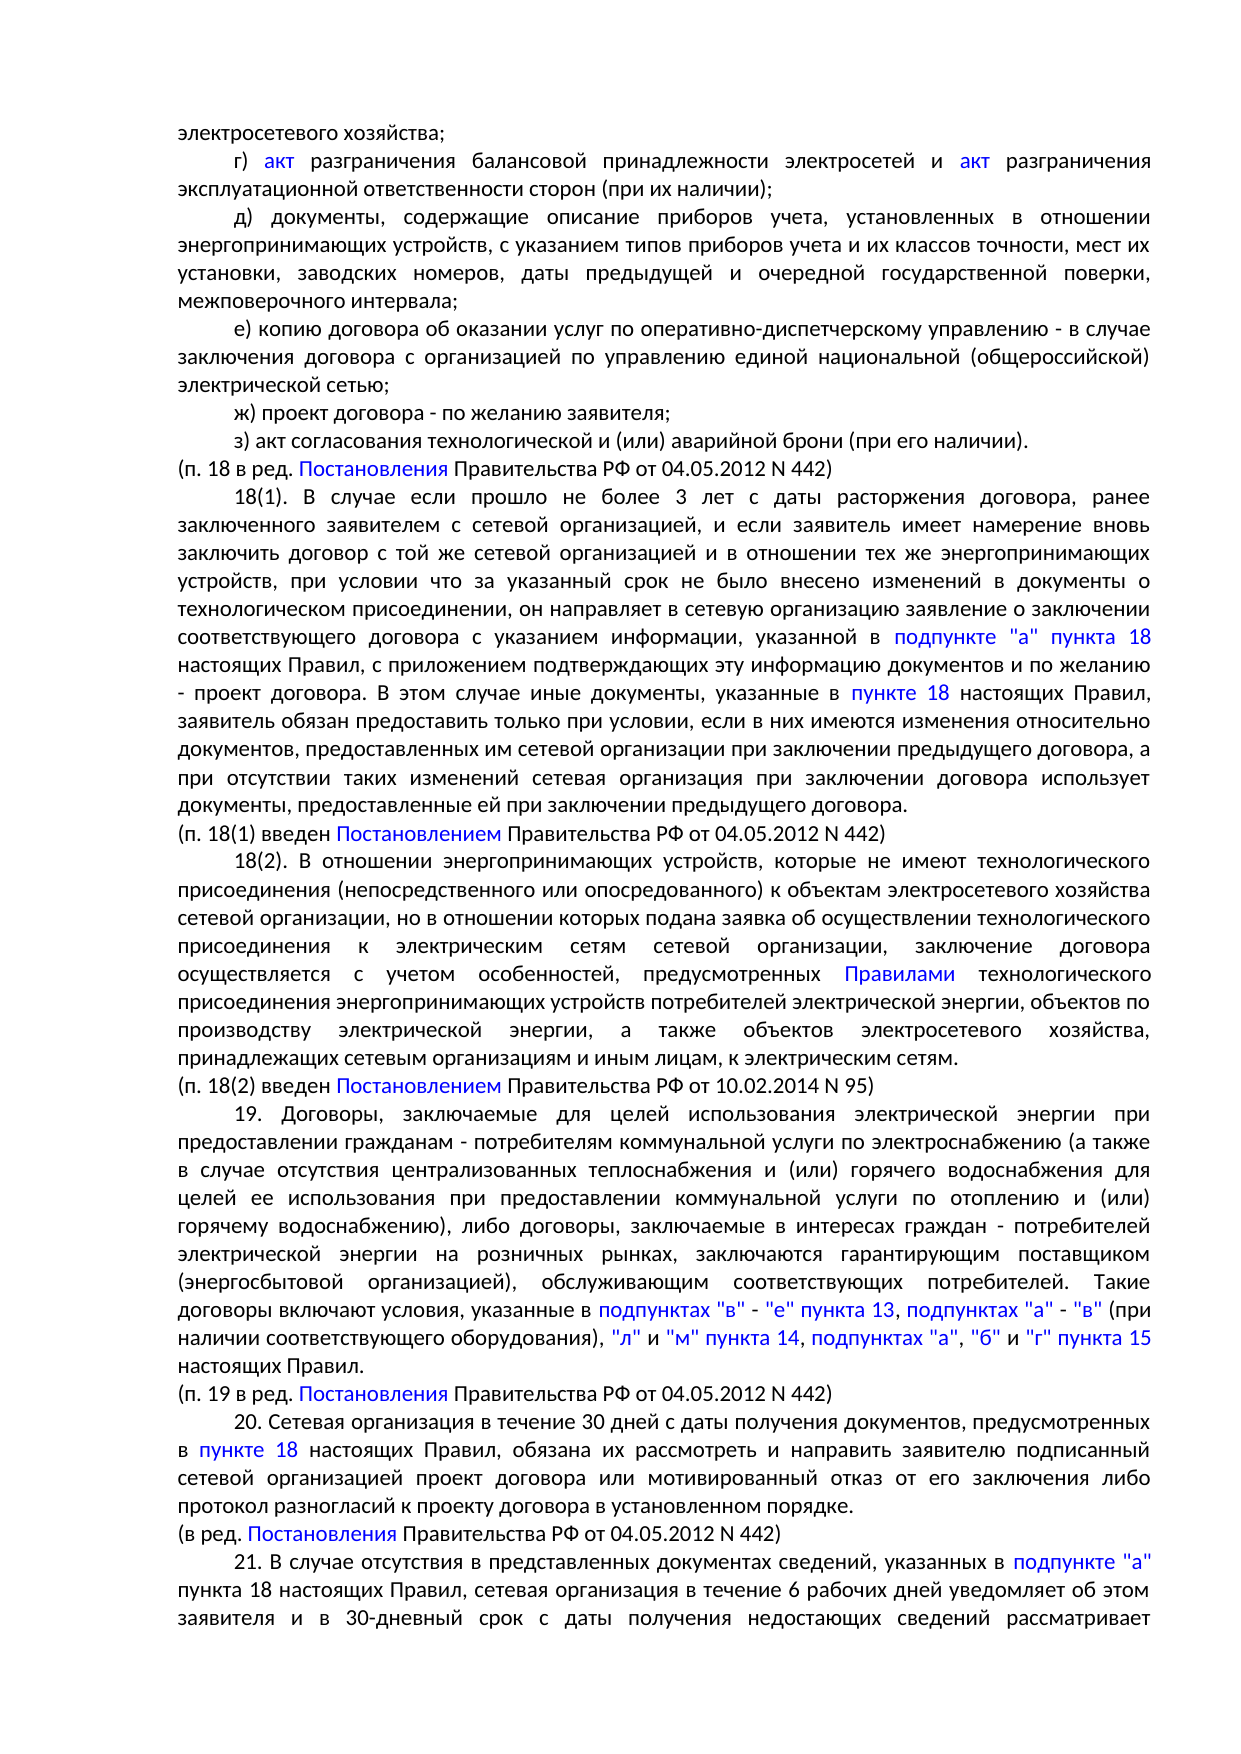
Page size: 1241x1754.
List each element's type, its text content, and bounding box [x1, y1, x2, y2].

text (п. 19 в ред. Постановления Правительства РФ от 04.05.2012 N 442) [177, 1379, 1152, 1407]
text 18(2). В отношении энергопринимающих устройств, которые не имеют технологического присоединения (непосредственного или опосредованного) к объектам электросетевого хозяйства сетевой организации, но в отношении которых подана заявка об осуществлении технологического присоединения к электрическим сетям сетевой организации, заключение договора осуществляется с учетом особенностей, предусмотренных Правилами технологического присоединения энергопринимающих устройств потребителей электрической энергии, объектов по производству электрической энергии, а также объектов электросетевого хозяйства, принадлежащих сетевым организациям и иным лицам, к электрическим сетям. [177, 847, 1152, 1071]
text (в ред. Постановления Правительства РФ от 04.05.2012 N 442) [177, 1519, 1152, 1547]
text е) копию договора об оказании услуг по оперативно-диспетчерскому управлению - в случае заключения договора с организацией по управлению единой национальной (общероссийской) электрической сетью; [177, 314, 1152, 398]
text (п. 18(1) введен Постановлением Правительства РФ от 04.05.2012 N 442) [177, 819, 1152, 847]
text (п. 18 в ред. Постановления Правительства РФ от 04.05.2012 N 442) [177, 454, 1152, 482]
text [177, 118, 1152, 146]
text ж) проект договора - по желанию заявителя; [177, 398, 1152, 426]
text г) акт разграничения балансовой принадлежности электросетей и акт разграничения эксплуатационной ответственности сторон (при их наличии); [177, 146, 1152, 202]
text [177, 1547, 1152, 1631]
text з) акт согласования технологической и (или) аварийной брони (при его наличии). [177, 426, 1152, 454]
text д) документы, содержащие описание приборов учета, установленных в отношении энергопринимающих устройств, с указанием типов приборов учета и их классов точности, мест их установки, заводских номеров, даты предыдущей и очередной государственной поверки, межповерочного интервала; [177, 202, 1152, 314]
text 19. Договоры, заключаемые для целей использования электрической энергии при предоставлении гражданам - потребителям коммунальной услуги по электроснабжению (а также в случае отсутствия централизованных теплоснабжения и (или) горячего водоснабжения для целей ее использования при предоставлении коммунальной услуги по отоплению и (или) горячему водоснабжению), либо договоры, заключаемые в интересах граждан - потребителей электрической энергии на розничных рынках, заключаются гарантирующим поставщиком (энергосбытовой организацией), обслуживающим соответствующих потребителей. Такие договоры включают условия, указанные в подпунктах "в" - "е" пункта 13, подпунктах "а" - "в" (при наличии соответствующего оборудования), "л" и "м" пункта 14, подпунктах "а", "б" и "г" пункта 15 настоящих Правил. [177, 1099, 1152, 1379]
text 20. Сетевая организация в течение 30 дней с даты получения документов, предусмотренных в пункте 18 настоящих Правил, обязана их рассмотреть и направить заявителю подписанный сетевой организацией проект договора или мотивированный отказ от его заключения либо протокол разногласий к проекту договора в установленном порядке. [177, 1407, 1152, 1519]
text 18(1). В случае если прошло не более 3 лет с даты расторжения договора, ранее заключенного заявителем с сетевой организацией, и если заявитель имеет намерение вновь заключить договор с той же сетевой организацией и в отношении тех же энергопринимающих устройств, при условии что за указанный срок не было внесено изменений в документы о технологическом присоединении, он направляет в сетевую организацию заявление о заключении соответствующего договора с указанием информации, указанной в подпункте "а" пункта 18 настоящих Правил, с приложением подтверждающих эту информацию документов и по желанию - проект договора. В этом случае иные документы, указанные в пункте 18 настоящих Правил, заявитель обязан предоставить только при условии, если в них имеются изменения относительно документов, предоставленных им сетевой организации при заключении предыдущего договора, а при отсутствии таких изменений сетевая организация при заключении договора использует документы, предоставленные ей при заключении предыдущего договора. [177, 482, 1152, 819]
text (п. 18(2) введен Постановлением Правительства РФ от 10.02.2014 N 95) [177, 1071, 1152, 1099]
